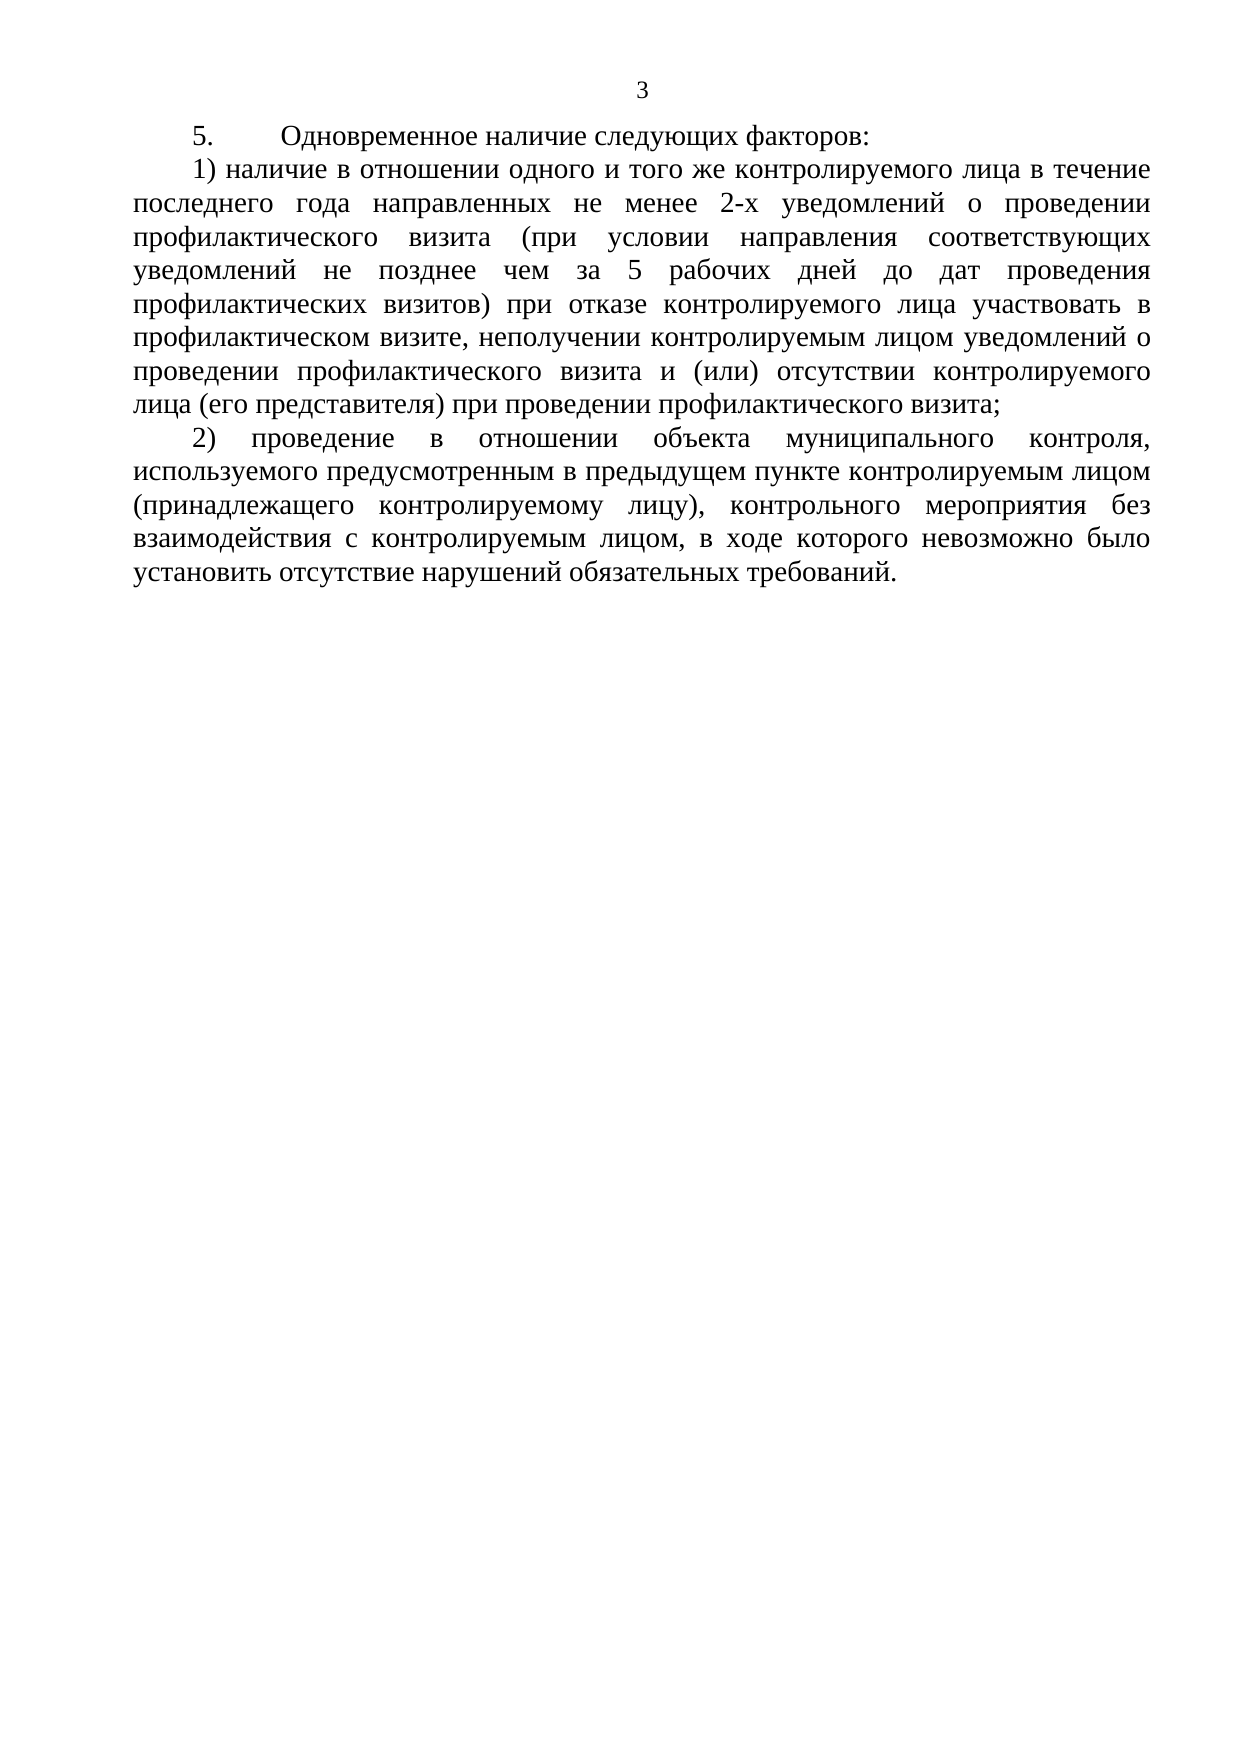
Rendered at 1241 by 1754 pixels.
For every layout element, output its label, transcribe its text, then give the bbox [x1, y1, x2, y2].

list 2) проведение в отношении объекта муниципального контроля, используемого предусмотренным в предыдущем пункте контролируемым лицом (принадлежащего контролируемому лицу), контрольного мероприятия без взаимодействия с контролируемым лицом, в ходе которого невозможно было установить отсутствие нарушений обязательных требований. [133, 420, 1152, 588]
list Одновременное наличие следующих факторов: [133, 118, 1152, 152]
list 1) наличие в отношении одного и того же контролируемого лица в течение последнего года направленных не менее 2-х уведомлений о проведении профилактического визита (при условии направления соответствующих уведомлений не позднее чем за 5 рабочих дней до дат проведения профилактических визитов) при отказе контролируемого лица участвовать в профилактическом визите, неполучении контролируемым лицом уведомлений о проведении профилактического визита и (или) отсутствии контролируемого лица (его представителя) при проведении профилактического визита; [133, 152, 1152, 420]
